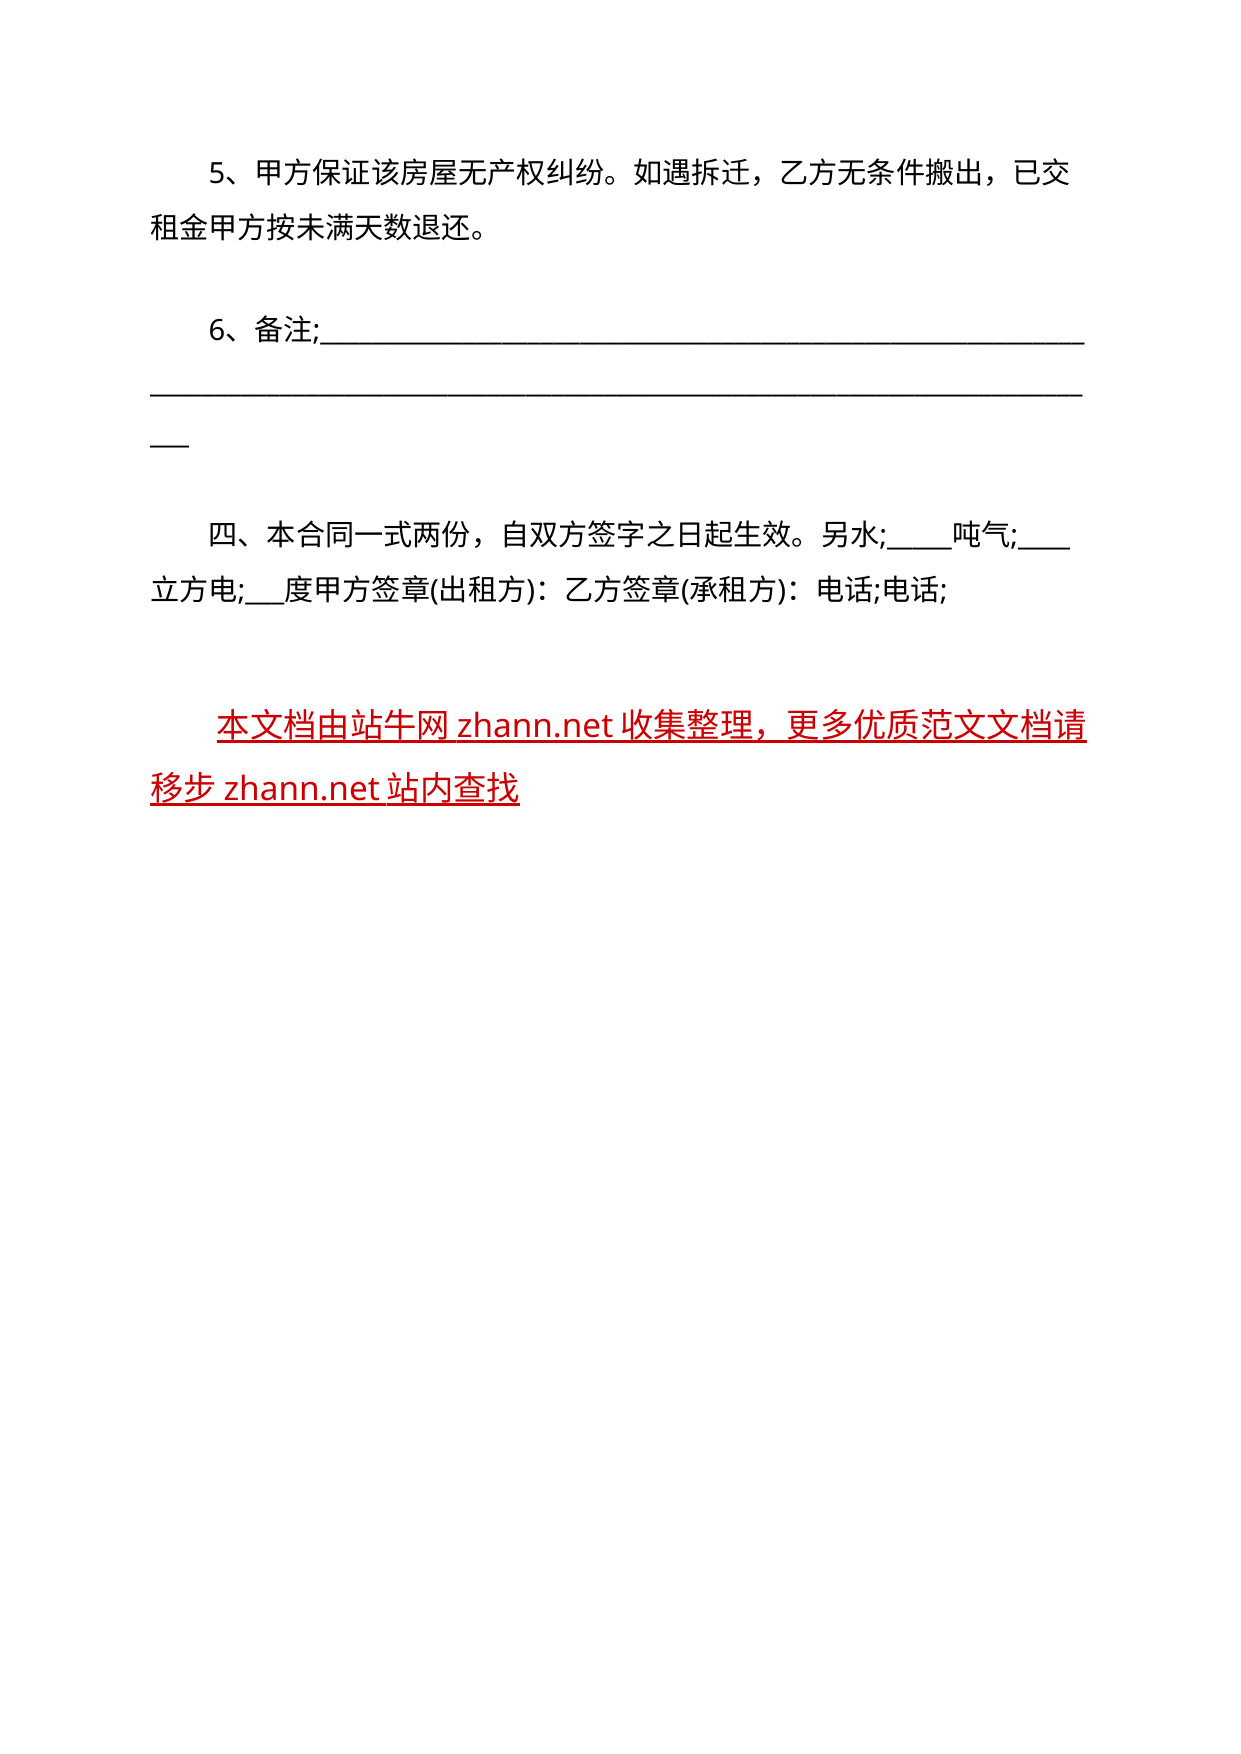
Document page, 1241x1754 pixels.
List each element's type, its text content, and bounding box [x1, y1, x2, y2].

text 四、本合同一式两份，自双方签字之日起生效。另水;_____吨气;____立方电;___度甲方签章(出租方)：乙方签章(承租方)：电话;电话; [150, 511, 1090, 608]
text 6、备注;______________________________________________________________________________________________________________________________________ [150, 307, 1090, 452]
text 本文档由站牛网zhann.net收集整理，更多优质范文文档请移步zhann.net站内查找 [150, 699, 1090, 811]
text 5、甲方保证该房屋无产权纠纷。如遇拆迁，乙方无条件搬出，已交租金甲方按未满天数退还。 [150, 150, 1090, 247]
